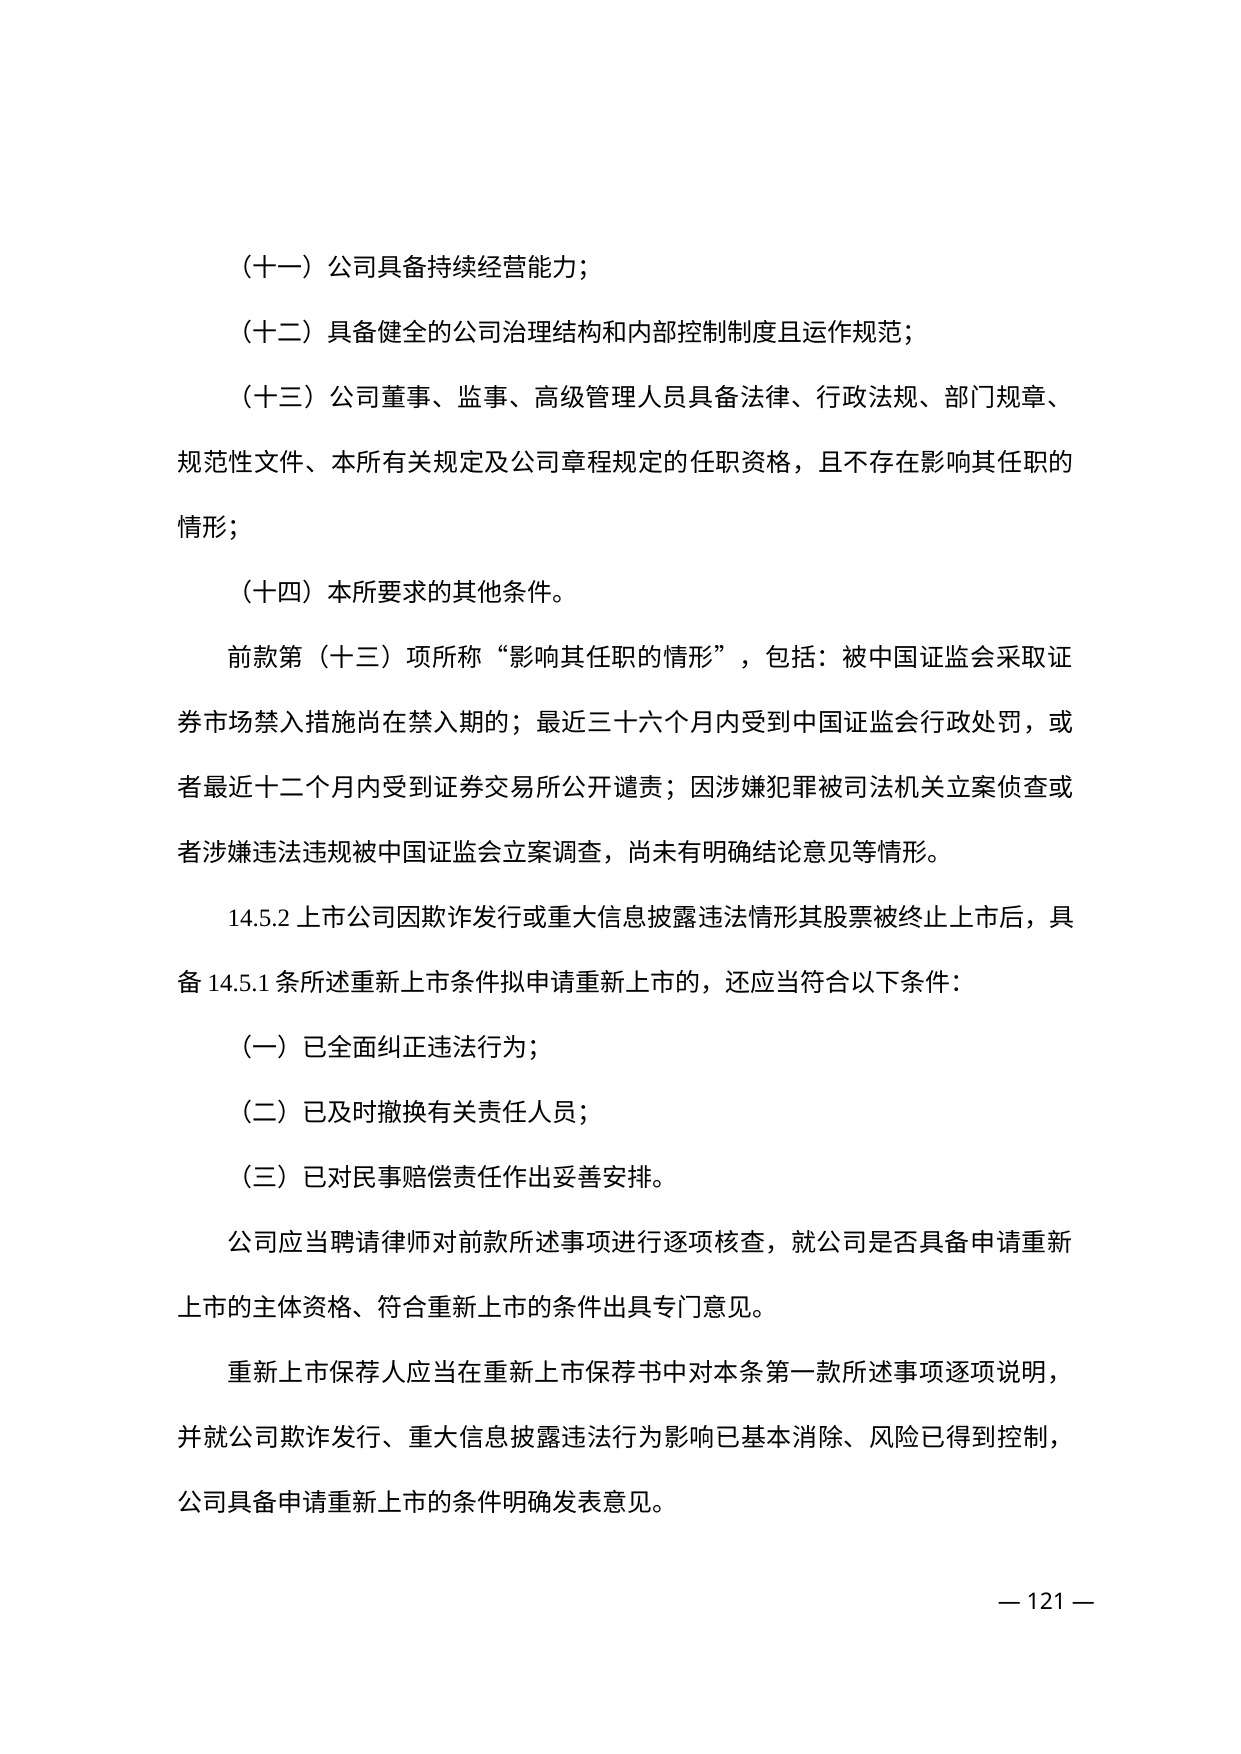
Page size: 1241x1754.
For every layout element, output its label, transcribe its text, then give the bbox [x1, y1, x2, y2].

text 前款第（十三）项所称“影响其任职的情形”，包括：被中国证监会采取证券市场禁入措施尚在禁入期的；最近三十六个月内受到中国证监会行政处罚，或者最近十二个月内受到证券交易所公开谴责；因涉嫌犯罪被司法机关立案侦查或者涉嫌违法违规被中国证监会立案调查，尚未有明确结论意见等情形。 [177, 623, 1075, 883]
text （十四）本所要求的其他条件。 [177, 558, 1075, 623]
text （十三）公司董事、监事、高级管理人员具备法律、行政法规、部门规章、规范性文件、本所有关规定及公司章程规定的任职资格，且不存在影响其任职的情形； [177, 363, 1075, 558]
text （三）已对民事赔偿责任作出妥善安排。 [177, 1143, 1075, 1208]
text 重新上市保荐人应当在重新上市保荐书中对本条第一款所述事项逐项说明，并就公司欺诈发行、重大信息披露违法行为影响已基本消除、风险已得到控制，公司具备申请重新上市的条件明确发表意见。 [177, 1338, 1075, 1533]
text （一）已全面纠正违法行为； [177, 1013, 1075, 1078]
text （十一）公司具备持续经营能力； [177, 233, 1075, 298]
text （十二）具备健全的公司治理结构和内部控制制度且运作规范； [177, 298, 1075, 363]
text （二）已及时撤换有关责任人员； [177, 1078, 1075, 1143]
text 14.5.2 上市公司因欺诈发行或重大信息披露违法情形其股票被终止上市后，具备14.5.1条所述重新上市条件拟申请重新上市的，还应当符合以下条件： [177, 883, 1075, 1013]
text 公司应当聘请律师对前款所述事项进行逐项核查，就公司是否具备申请重新上市的主体资格、符合重新上市的条件出具专门意见。 [177, 1208, 1075, 1338]
